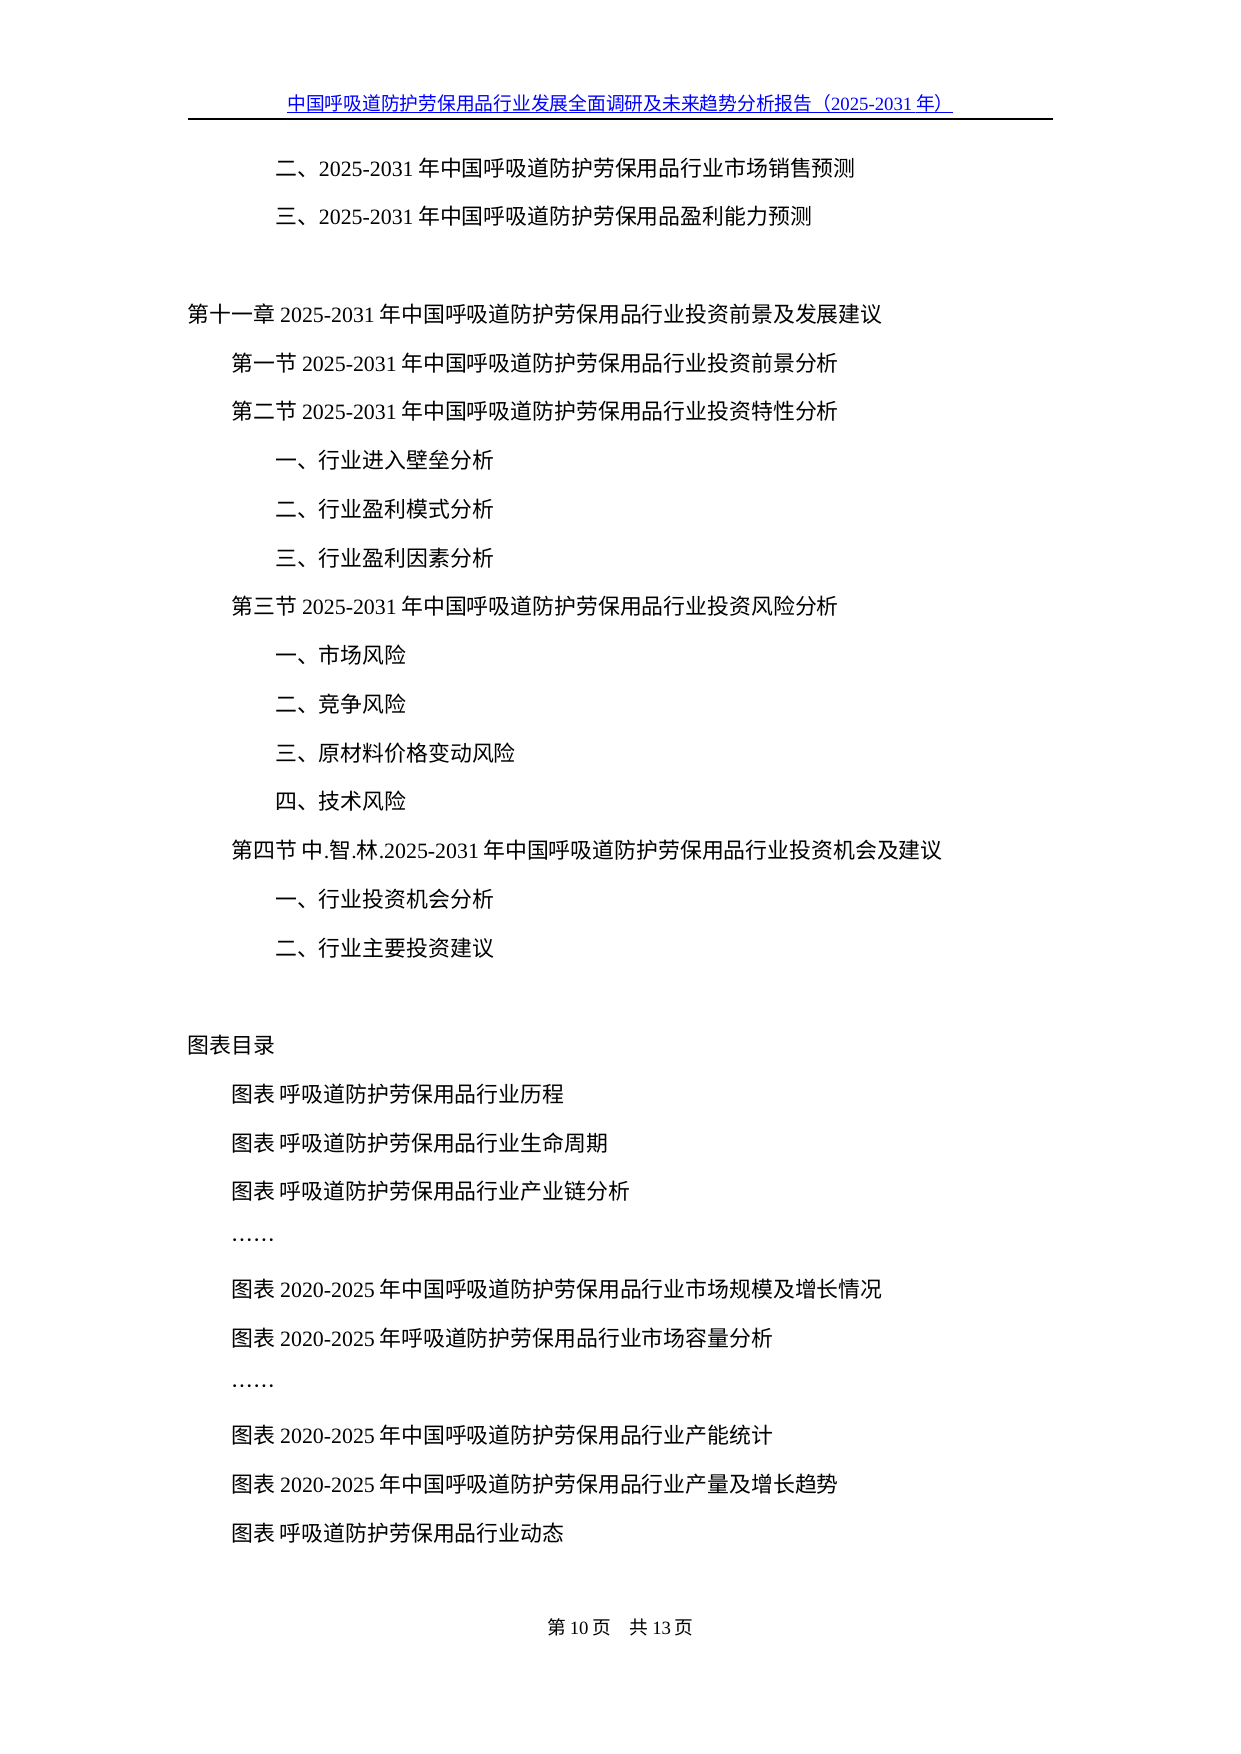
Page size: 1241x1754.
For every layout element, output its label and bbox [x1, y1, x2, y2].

text [187, 150, 1053, 1548]
